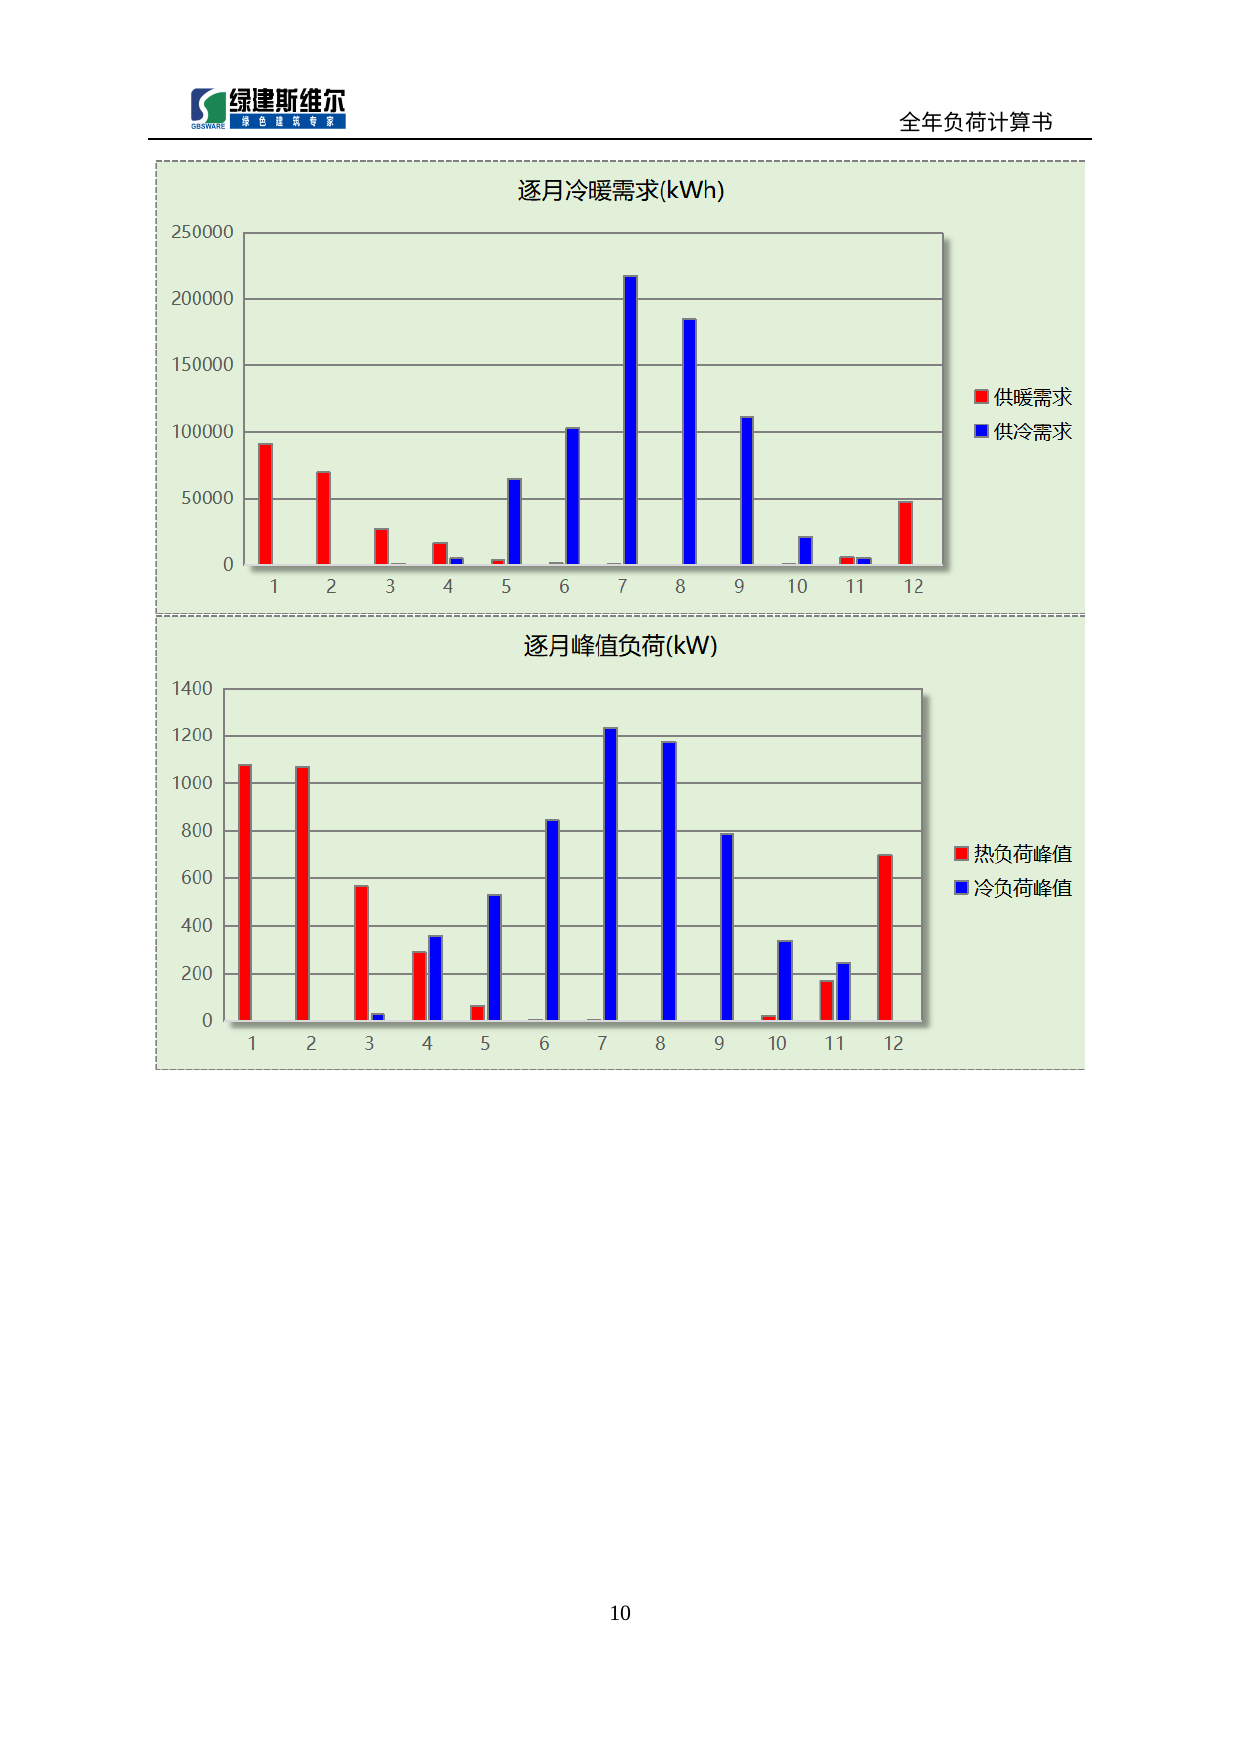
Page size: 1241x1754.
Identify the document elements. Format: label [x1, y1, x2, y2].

picture [155, 615, 1085, 1070]
picture [155, 160, 1085, 614]
picture [187, 88, 347, 130]
